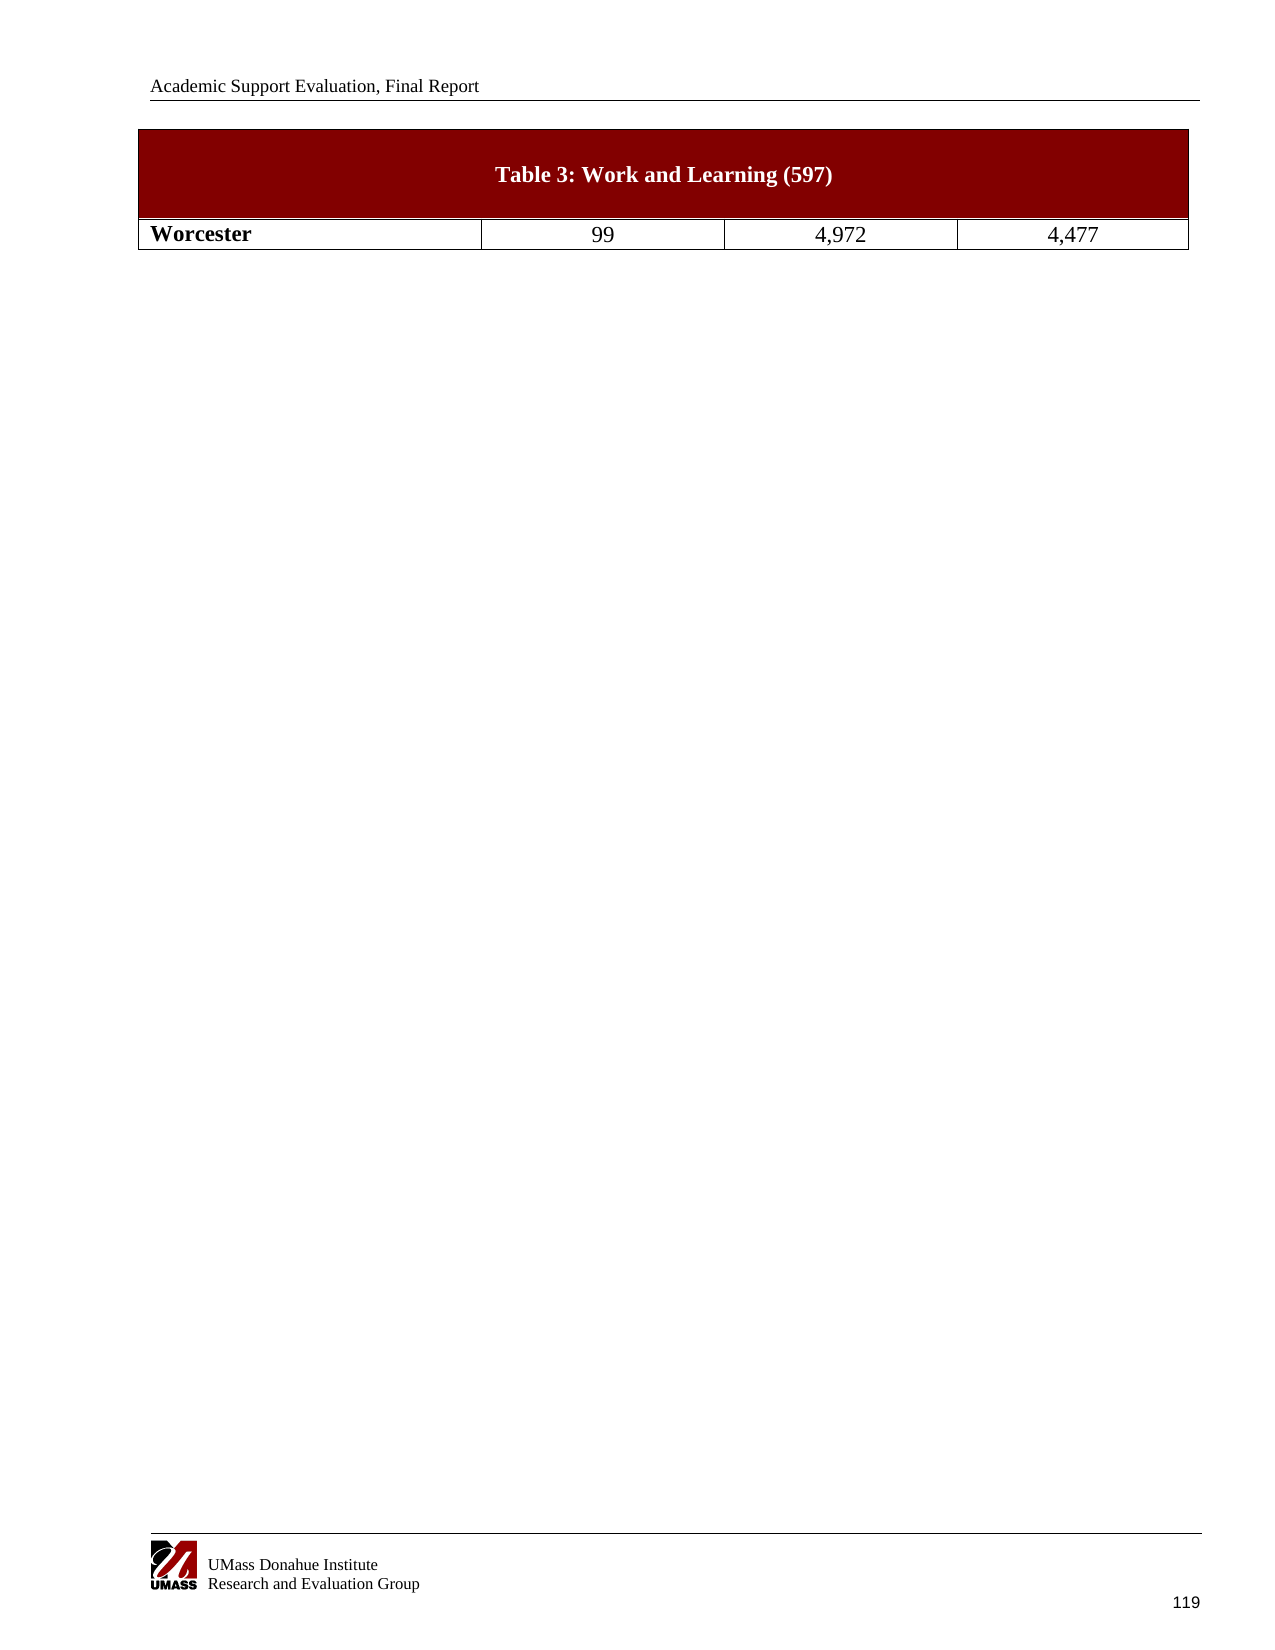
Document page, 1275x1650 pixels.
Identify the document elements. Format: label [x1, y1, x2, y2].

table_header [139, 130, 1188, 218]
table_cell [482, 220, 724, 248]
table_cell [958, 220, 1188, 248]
picture [151, 1540, 198, 1591]
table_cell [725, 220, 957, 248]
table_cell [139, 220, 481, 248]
